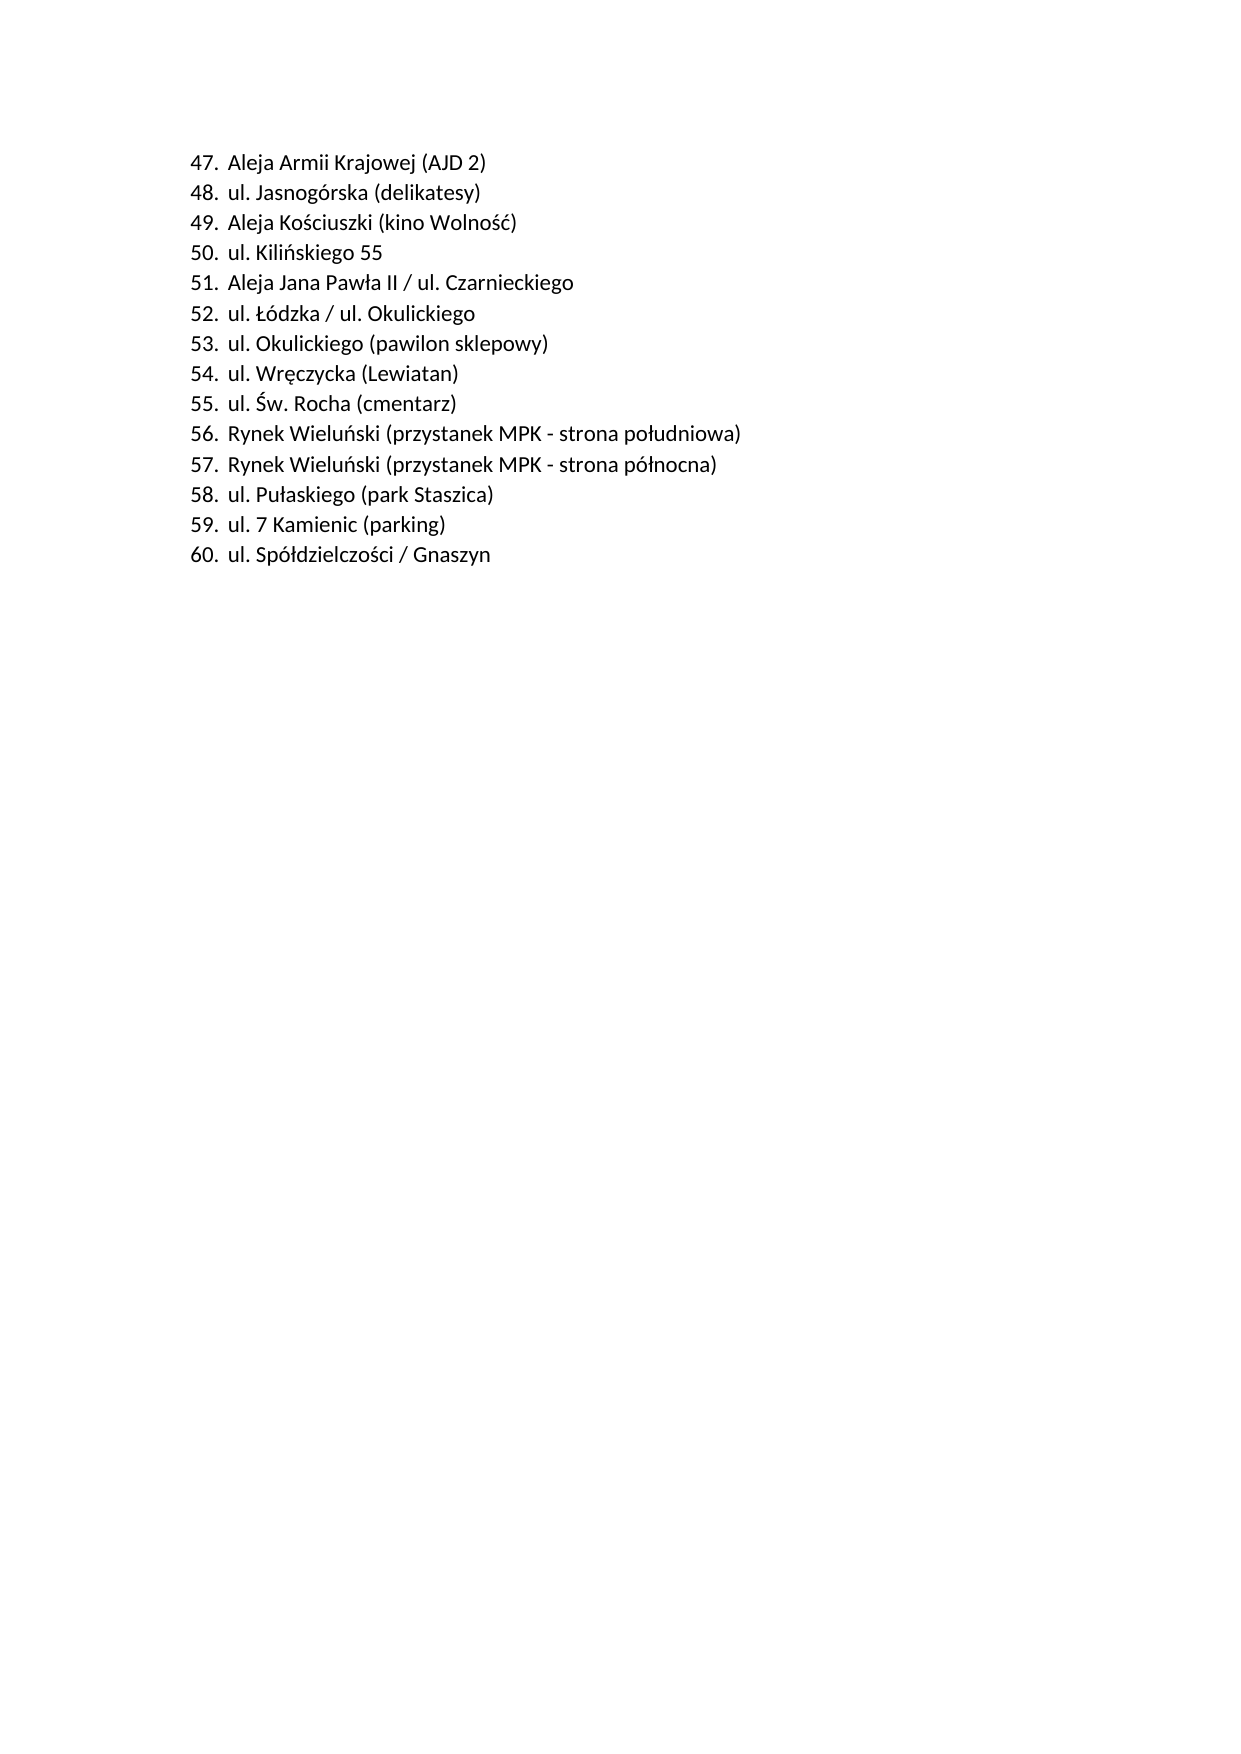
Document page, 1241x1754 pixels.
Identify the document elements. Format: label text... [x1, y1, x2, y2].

list Rynek Wieluński (przystanek MPK - strona południowa) [190, 419, 1093, 447]
list ul. Pułaskiego (park Staszica) [190, 480, 1093, 508]
list ul. Wręczycka (Lewiatan) [190, 359, 1093, 387]
list ul. 7 Kamienic (parking) [190, 510, 1093, 538]
list Rynek Wieluński (przystanek MPK - strona północna) [190, 450, 1093, 478]
list ul. Jasnogórska (delikatesy) [190, 178, 1093, 206]
list Aleja Jana Pawła II / ul. Czarnieckiego [190, 268, 1093, 296]
list Aleja Armii Krajowej (AJD 2) [190, 148, 1093, 176]
list Aleja Kościuszki (kino Wolność) [190, 208, 1093, 236]
list ul. Kilińskiego 55 [190, 238, 1093, 266]
list ul. Okulickiego (pawilon sklepowy) [190, 329, 1093, 357]
list ul. Św. Rocha (cmentarz) [190, 389, 1093, 417]
list ul. Łódzka / ul. Okulickiego [190, 299, 1093, 327]
list ul. Spółdzielczości / Gnaszyn [190, 540, 1093, 568]
